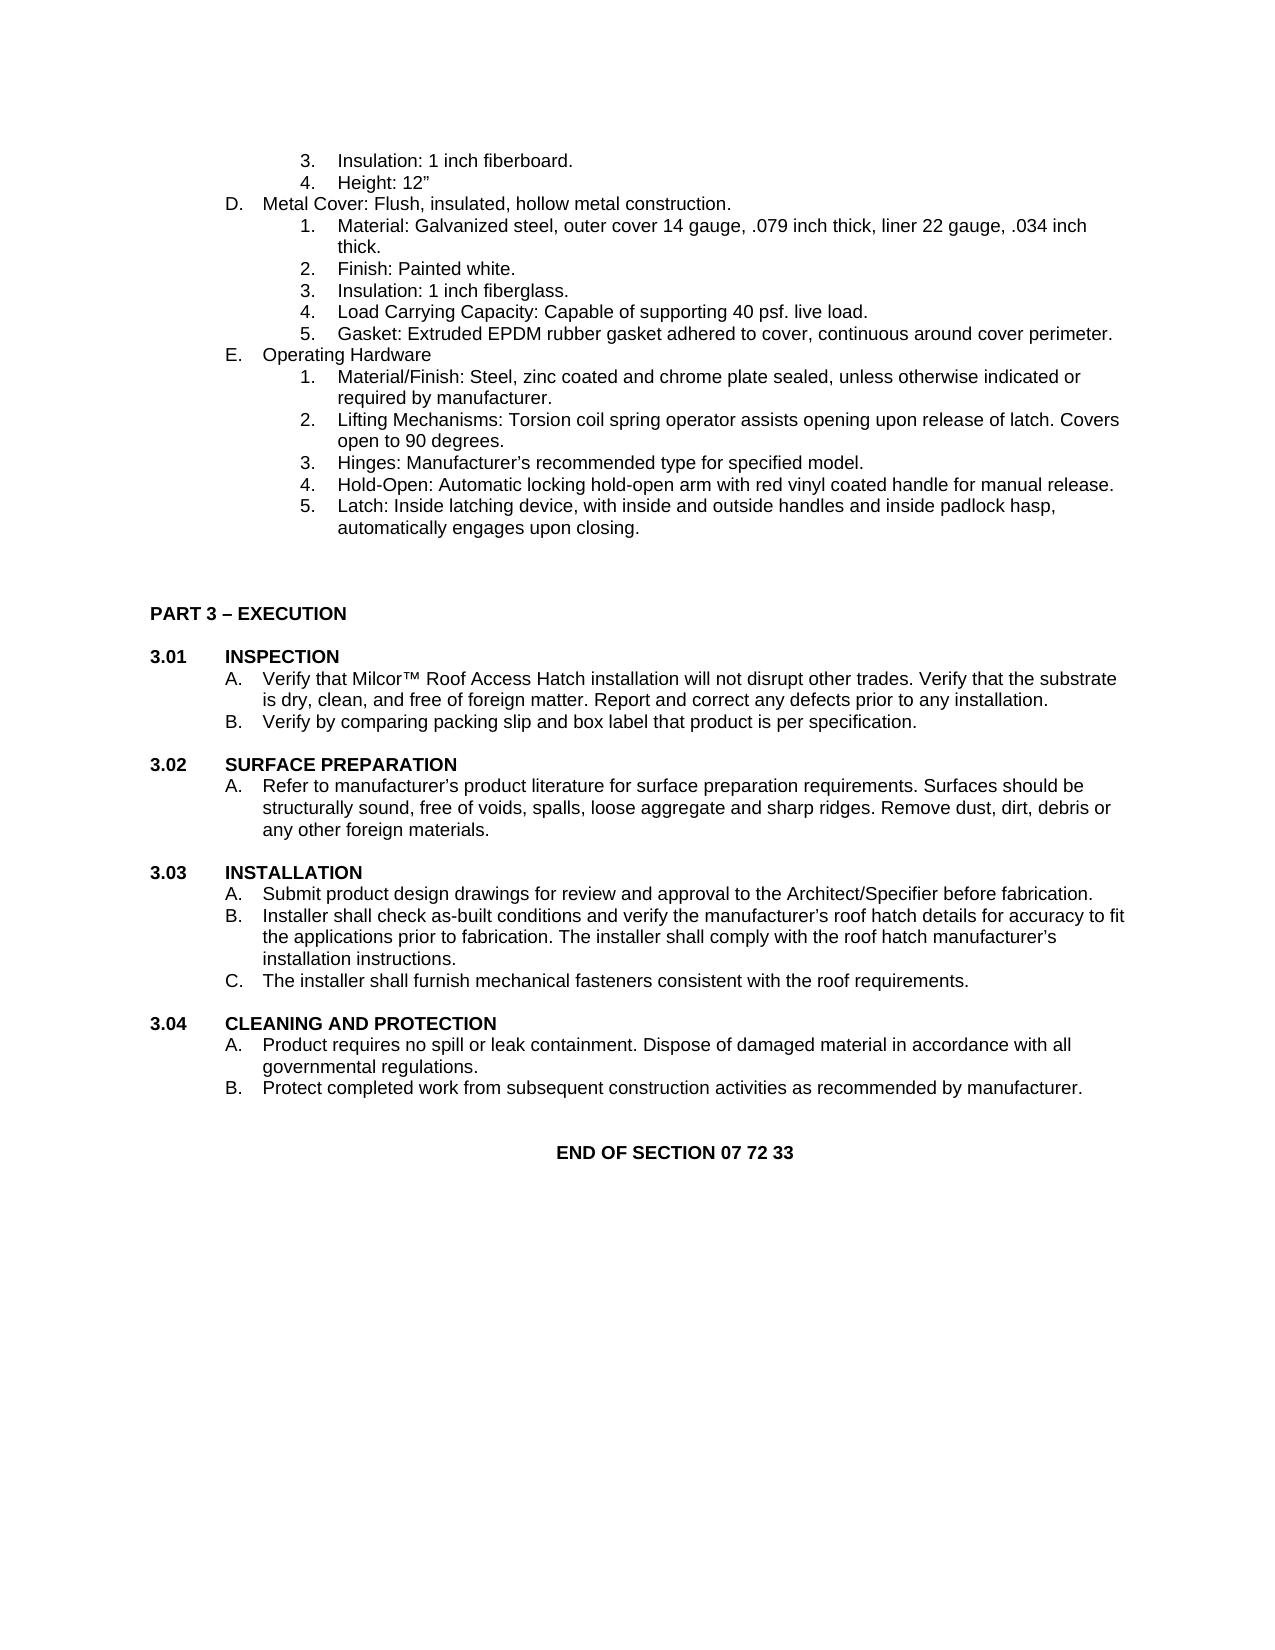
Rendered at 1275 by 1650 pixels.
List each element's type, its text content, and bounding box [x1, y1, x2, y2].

text 3.04 CLEANING AND PROTECTION [150, 1012, 1125, 1034]
text A. Verify that Milcor™ Roof Access Hatch installation will not disrupt other trades. Verify that the substrate is dry, clean, and free of foreign matter. Report and correct any defects prior to any installation. [225, 667, 1125, 711]
list Finish: Painted white. [300, 258, 1125, 279]
list Operating Hardware [225, 344, 1125, 366]
text B. Installer shall check as-built conditions and verify the manufacturer’s roof hatch details for accuracy to fit the applications prior to fabrication. The installer shall comply with the roof hatch manufacturer’s installation instructions. [225, 905, 1125, 969]
text 3.02 SURFACE PREPARATION [150, 754, 1125, 775]
list Metal Cover: Flush, insulated, hollow metal construction. [225, 193, 1125, 215]
list Material: Galvanized steel, outer cover 14 gauge, .079 inch thick, liner 22 gauge, .034 inch thick. [300, 215, 1125, 258]
list Latch: Inside latching device, with inside and outside handles and inside padlock hasp, automatically engages upon closing. [300, 495, 1125, 538]
text PART 3 – EXECUTION [150, 603, 1125, 624]
text C. The installer shall furnish mechanical fasteners consistent with the roof requirements. [225, 969, 1125, 991]
list Lifting Mechanisms: Torsion coil spring operator assists opening upon release of latch. Covers open to 90 degrees. [300, 409, 1125, 452]
text END OF SECTION 07 72 33 [225, 1142, 1125, 1163]
list Hold-Open: Automatic locking hold-open arm with red vinyl coated handle for manual release. [300, 473, 1125, 495]
text A. Submit product design drawings for review and approval to the Architect/Specifier before fabrication. [225, 883, 1125, 905]
text 3.03 INSTALLATION [150, 862, 1125, 883]
list Material/Finish: Steel, zinc coated and chrome plate sealed, unless otherwise indicated or required by manufacturer. [300, 366, 1125, 409]
list Load Carrying Capacity: Capable of supporting 40 psf. live load. [300, 301, 1125, 322]
list Hinges: Manufacturer’s recommended type for specified model. [300, 452, 1125, 473]
list Insulation: 1 inch fiberglass. [300, 279, 1125, 301]
text B. Verify by comparing packing slip and box label that product is per specification. [225, 711, 1125, 732]
list Gasket: Extruded EPDM rubber gasket adhered to cover, continuous around cover perimeter. [300, 322, 1125, 344]
text 3.01 INSPECTION [150, 646, 1125, 667]
text B. Protect completed work from subsequent construction activities as recommended by manufacturer. [225, 1077, 1125, 1099]
list Height: 12” [300, 172, 1125, 193]
text A. Refer to manufacturer’s product literature for surface preparation requirements. Surfaces should be structurally sound, free of voids, spalls, loose aggregate and sharp ridges. Remove dust, dirt, debris or any other foreign materials. [225, 775, 1125, 840]
text A. Product requires no spill or leak containment. Dispose of damaged material in accordance with all governmental regulations. [225, 1034, 1125, 1077]
list Insulation: 1 inch fiberboard. [300, 150, 1125, 172]
